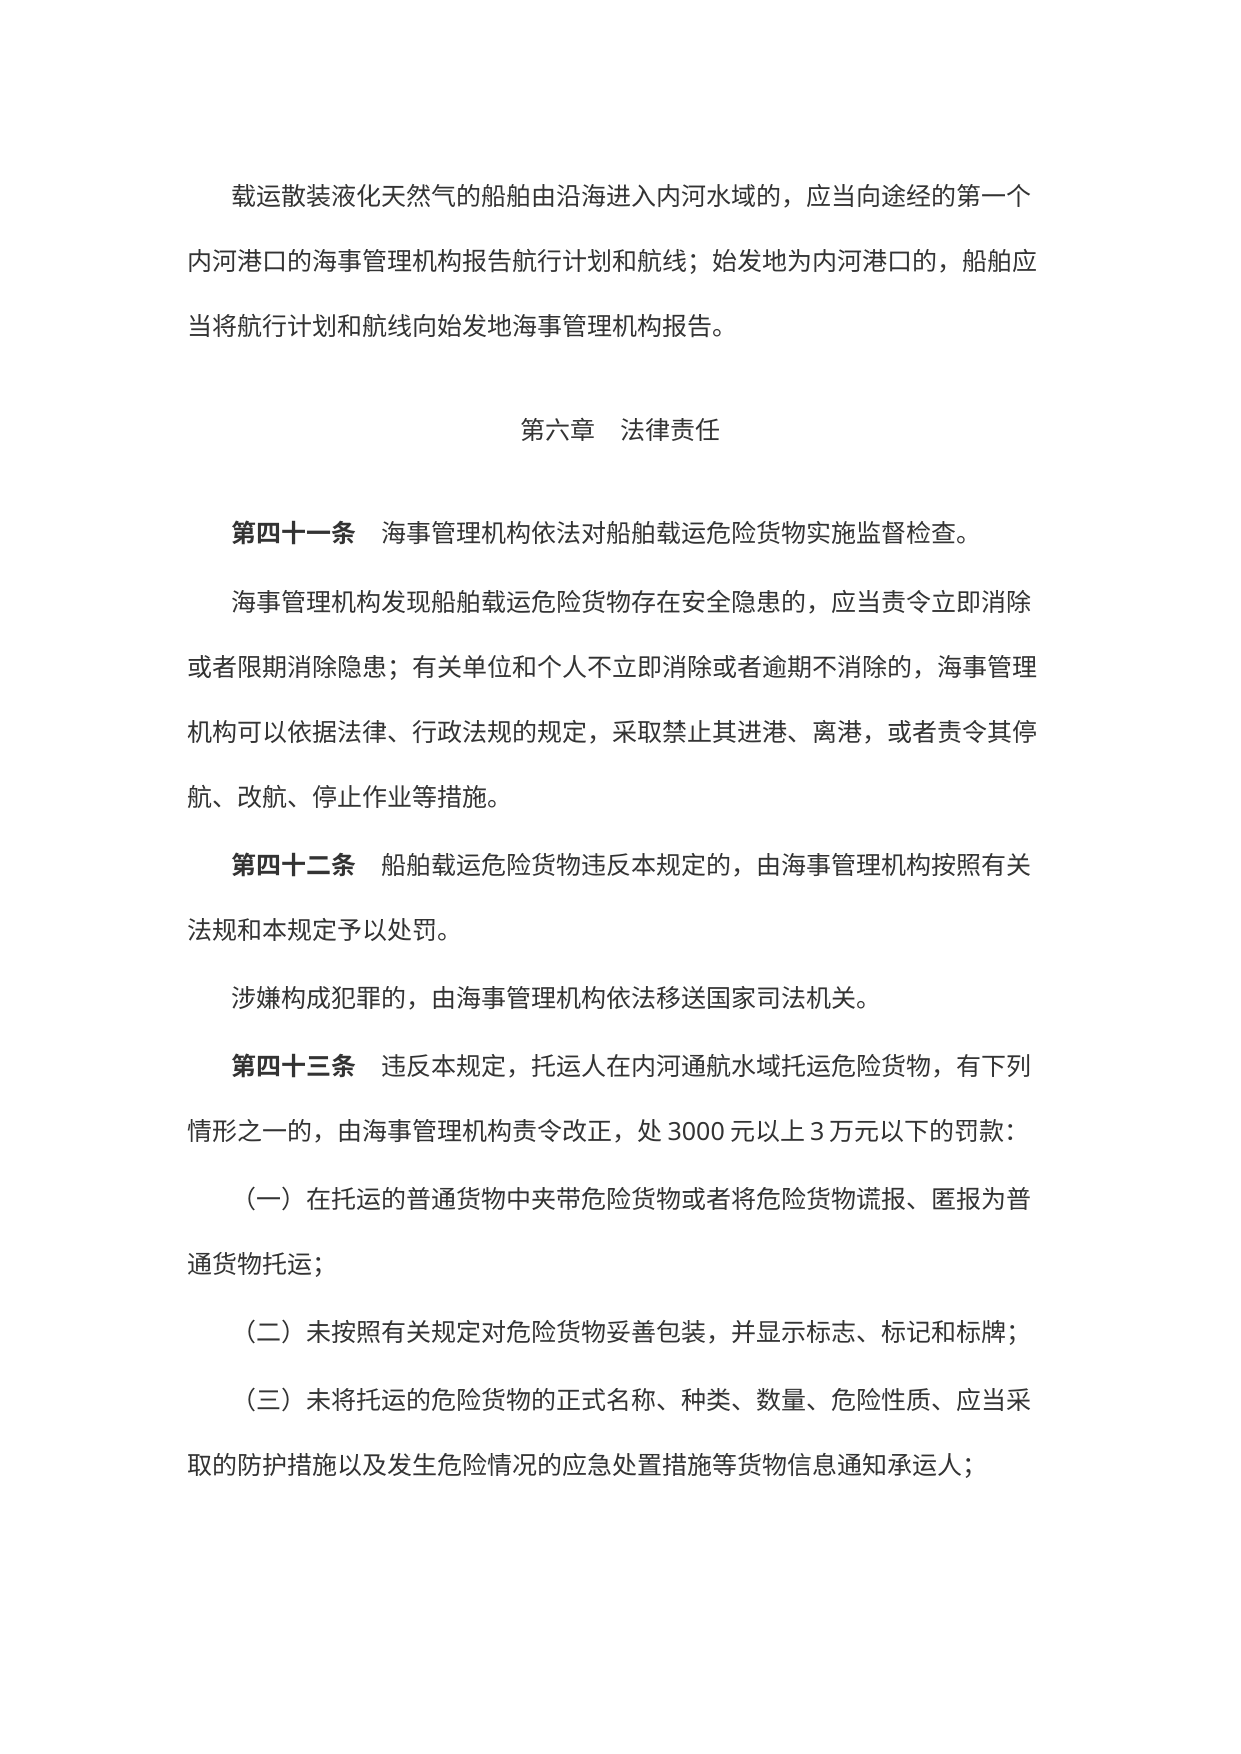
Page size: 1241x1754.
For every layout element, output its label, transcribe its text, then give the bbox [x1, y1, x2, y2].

text 第四十二条 船舶载运危险货物违反本规定的，由海事管理机构按照有关法规和本规定予以处罚。 [187, 831, 1053, 961]
text 海事管理机构发现船舶载运危险货物存在安全隐患的，应当责令立即消除或者限期消除隐患；有关单位和个人不立即消除或者逾期不消除的，海事管理机构可以依据法律、行政法规的规定，采取禁止其进港、离港，或者责令其停航、改航、停止作业等措施。 [187, 568, 1053, 828]
text 第六章 法律责任 [187, 396, 1053, 461]
text 载运散装液化天然气的船舶由沿海进入内河水域的，应当向途经的第一个内河港口的海事管理机构报告航行计划和航线；始发地为内河港口的，船舶应当将航行计划和航线向始发地海事管理机构报告。 [187, 162, 1053, 357]
text （一）在托运的普通货物中夹带危险货物或者将危险货物谎报、匿报为普通货物托运； [187, 1165, 1053, 1295]
text （二）未按照有关规定对危险货物妥善包装，并显示标志、标记和标牌； [187, 1298, 1053, 1363]
text 第四十三条 违反本规定，托运人在内河通航水域托运危险货物，有下列情形之一的，由海事管理机构责令改正，处3000元以上3万元以下的罚款： [187, 1032, 1053, 1162]
text 第四十一条 海事管理机构依法对船舶载运危险货物实施监督检查。 [187, 499, 1053, 564]
text （三）未将托运的危险货物的正式名称、种类、数量、危险性质、应当采取的防护措施以及发生危险情况的应急处置措施等货物信息通知承运人； [187, 1366, 1053, 1496]
text 涉嫌构成犯罪的，由海事管理机构依法移送国家司法机关。 [187, 964, 1053, 1029]
